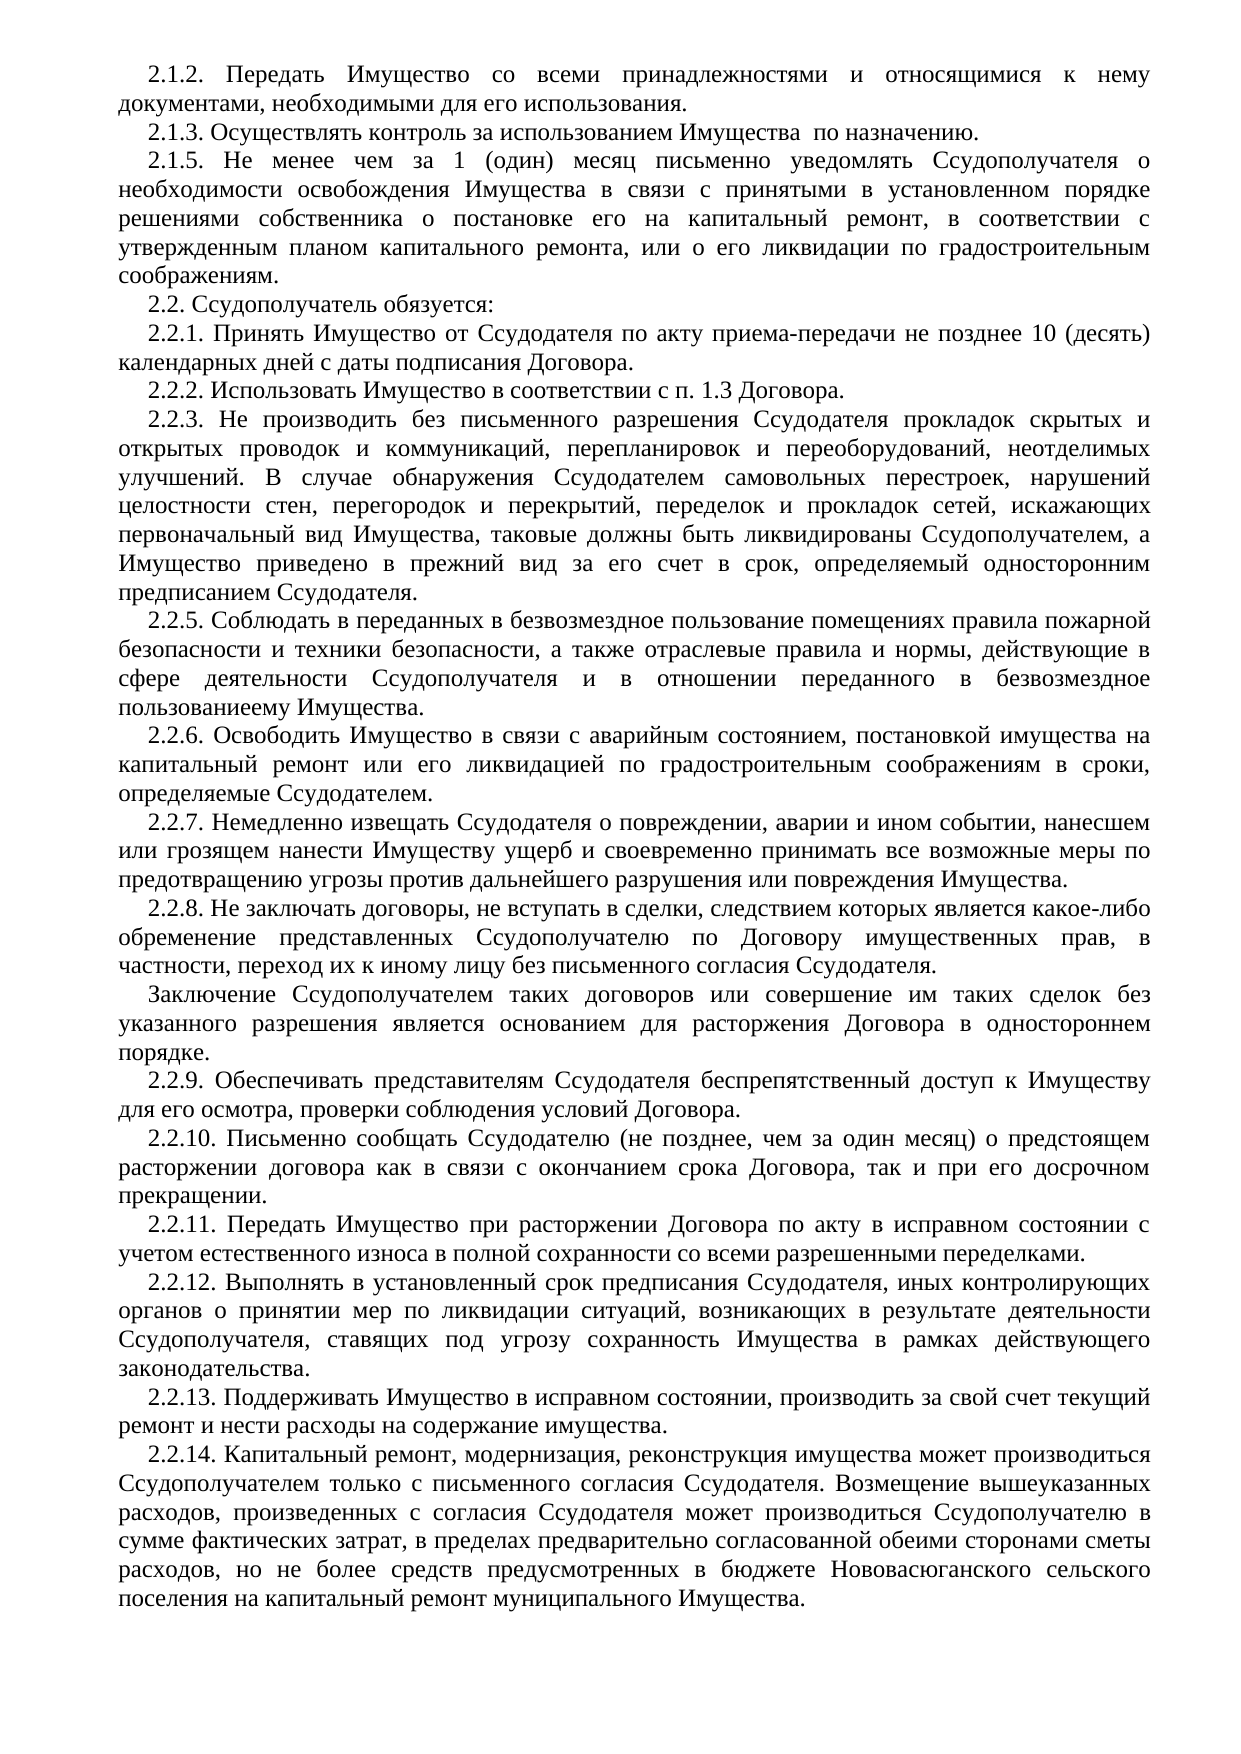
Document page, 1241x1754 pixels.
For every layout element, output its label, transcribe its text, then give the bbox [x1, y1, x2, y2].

text 2.1.2. Передать Имущество со всеми принадлежностями и относящимися к нему документами, необходимыми для его использования. [118, 59, 1152, 117]
text 2.2.3. Не производить без письменного разрешения Ссудодателя прокладок скрытых и открытых проводок и коммуникаций, перепланировок и переоборудований, неотделимых улучшений. В случае обнаружения Ссудодателем самовольных перестроек, нарушений целостности стен, перегородок и перекрытий, переделок и прокладок сетей, искажающих первоначальный вид Имущества, таковые должны быть ликвидированы Ссудополучателем, а Имущество приведено в прежний вид за его счет в срок, определяемый односторонним предписанием Ссудодателя. [118, 404, 1152, 605]
text 2.1.3. Осуществлять контроль за использованием Имущества по назначению. [118, 117, 1152, 145]
text 2.2. Ссудополучатель обязуется: [118, 289, 1152, 318]
text 2.2.14. Капитальный ремонт, модернизация, реконструкция имущества может производиться Ссудополучателем только с письменного согласия Ссудодателя. Возмещение вышеуказанных расходов, произведенных с согласия Ссудодателя может производиться Ссудополучателю в сумме фактических затрат, в пределах предварительно согласованной обеими сторонами сметы расходов, но не более средств предусмотренных в бюджете Нововасюганского сельского поселения на капитальный ремонт муниципального Имущества. [118, 1439, 1152, 1612]
text 2.2.1. Принять Имущество от Ссудодателя по акту приема-передачи не позднее 10 (десять) календарных дней с даты подписания Договора. [118, 318, 1152, 375]
text 2.2.2. Использовать Имущество в соответствии с п. 1.3 Договора. [118, 375, 1152, 404]
text 2.2.8. Не заключать договоры, не вступать в сделки, следствием которых является какое-либо обременение представленных Ссудополучателю по Договору имущественных прав, в частности, переход их к иному лицу без письменного согласия Ссудодателя. [118, 893, 1152, 979]
text 2.2.7. Немедленно извещать Ссудодателя о повреждении, аварии и ином событии, нанесшем или грозящем нанести Имуществу ущерб и своевременно принимать все возможные меры по предотвращению угрозы против дальнейшего разрушения или повреждения Имущества. [118, 807, 1152, 893]
text 2.1.5. Не менее чем за 1 (один) месяц письменно уведомлять Ссудополучателя о необходимости освобождения Имущества в связи с принятыми в установленном порядке решениями собственника о постановке его на капитальный ремонт, в соответствии с утвержденным планом капитального ремонта, или о его ликвидации по градостроительным соображениям. [118, 145, 1152, 289]
text 2.2.9. Обеспечивать представителям Ссудодателя беспрепятственный доступ к Имуществу для его осмотра, проверки соблюдения условий Договора. [118, 1065, 1152, 1123]
text 2.2.5. Соблюдать в переданных в безвозмездное пользование помещениях правила пожарной безопасности и техники безопасности, а также отраслевые правила и нормы, действующие в сфере деятельности Ссудополучателя и в отношении переданного в безвозмездное пользованиеему Имущества. [118, 605, 1152, 720]
text Заключение Ссудополучателем таких договоров или совершение им таких сделок без указанного разрешения является основанием для расторжения Договора в одностороннем порядке. [118, 979, 1152, 1065]
text 2.2.13. Поддерживать Имущество в исправном состоянии, производить за свой счет текущий ремонт и нести расходы на содержание имущества. [118, 1382, 1152, 1439]
text 2.2.11. Передать Имущество при расторжении Договора по акту в исправном состоянии с учетом естественного износа в полной сохранности со всеми разрешенными переделками. [118, 1209, 1152, 1267]
text 2.2.6. Освободить Имущество в связи с аварийным состоянием, постановкой имущества на капитальный ремонт или его ликвидацией по градостроительным соображениям в сроки, определяемые Ссудодателем. [118, 720, 1152, 807]
text 2.2.12. Выполнять в установленный срок предписания Ссудодателя, иных контролирующих органов о принятии мер по ликвидации ситуаций, возникающих в результате деятельности Ссудополучателя, ставящих под угрозу сохранность Имущества в рамках действующего законодательства. [118, 1267, 1152, 1382]
text 2.2.10. Письменно сообщать Ссудодателю (не позднее, чем за один месяц) о предстоящем расторжении договора как в связи с окончанием срока Договора, так и при его досрочном прекращении. [118, 1123, 1152, 1209]
